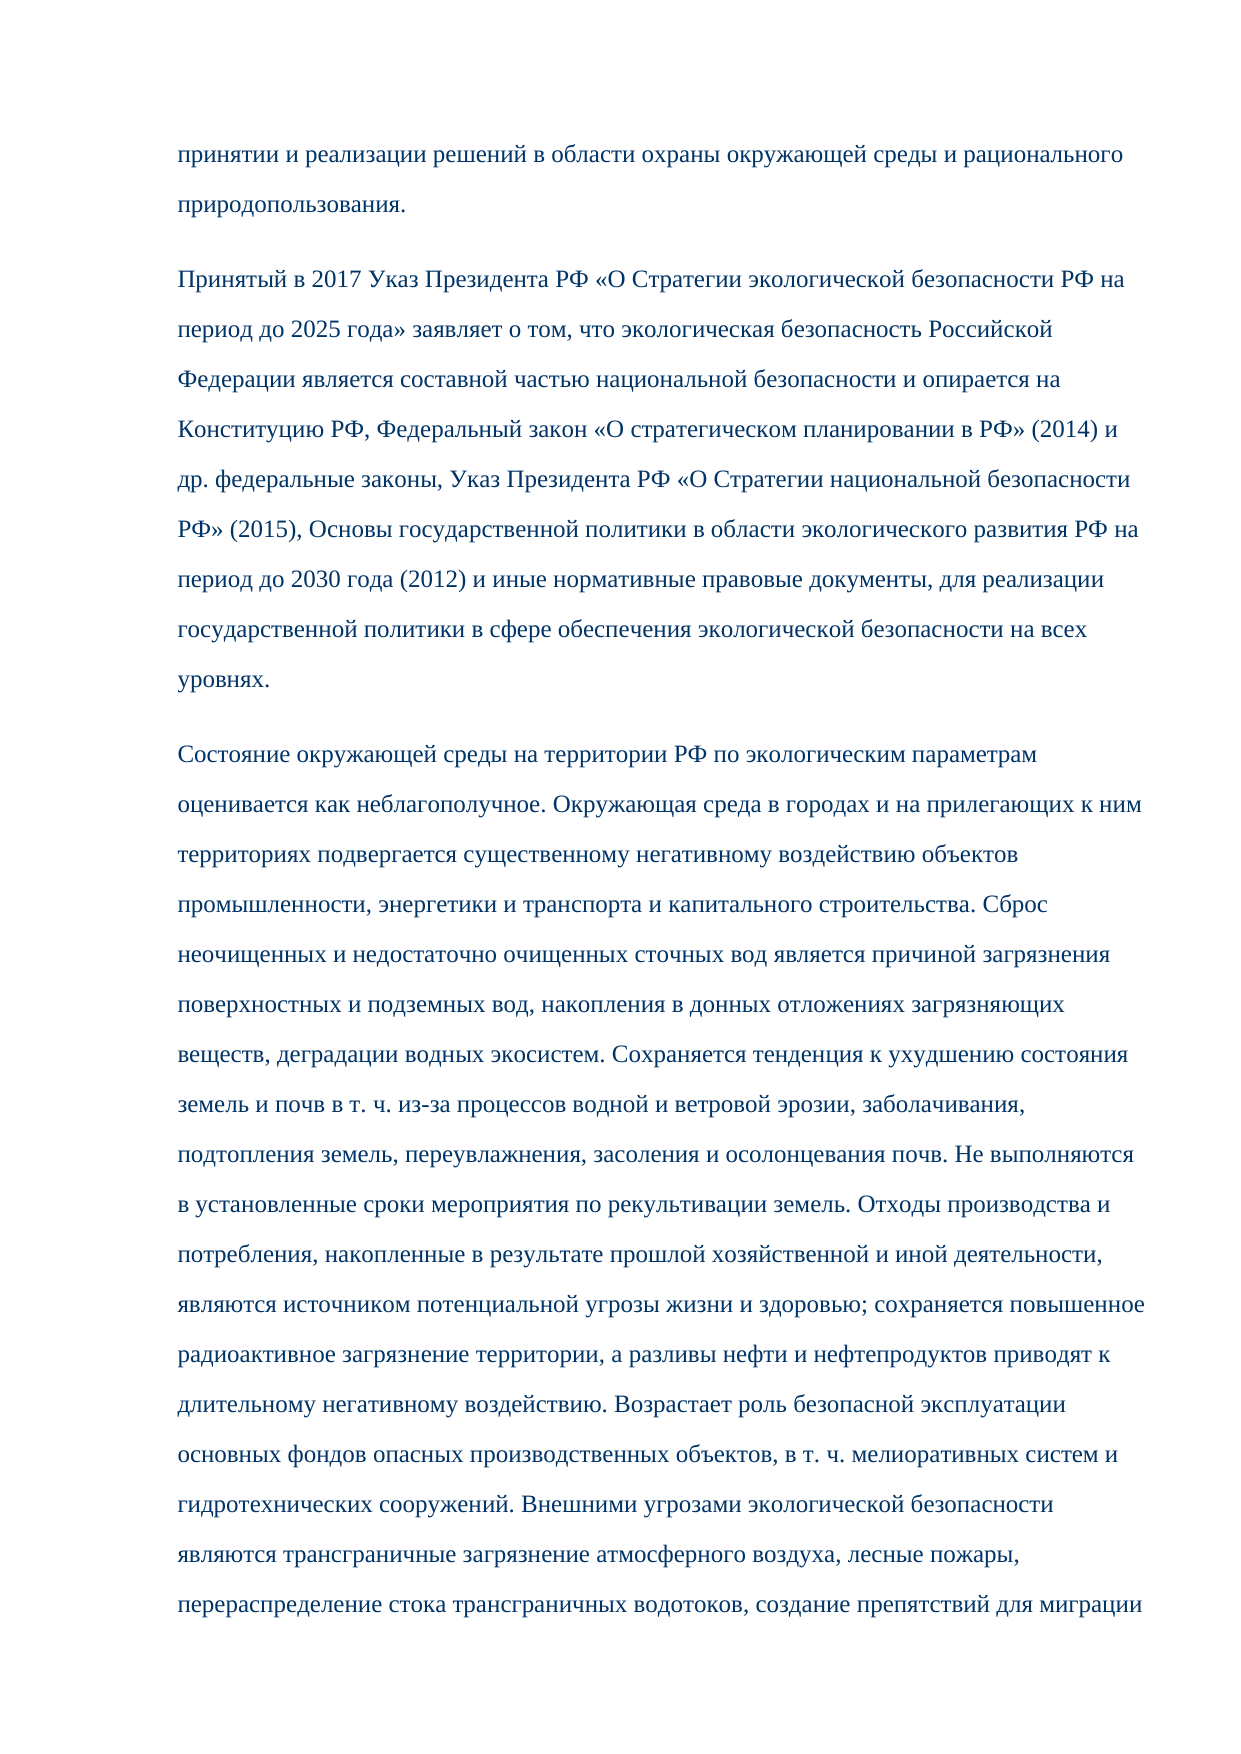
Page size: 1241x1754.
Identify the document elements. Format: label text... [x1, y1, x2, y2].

text Принятый в 2017 Указ Президента РФ «О Стратегии экологической безопасности РФ на период до 2025 года» заявляет о том, что экологическая безопасность Российской Федерации является составной частью национальной безопасности и опирается на Конституцию РФ, Федеральный закон «О стратегическом планировании в РФ» (2014) и др. федеральные законы, Указ Президента РФ «О Стратегии национальной безопасности РФ» (2015), Основы государственной политики в области экологического развития РФ на период до 2030 года (2012) и иные нормативные правовые документы, для реализации государственной политики в сфере обеспечения экологической безопасности на всех уровнях. [177, 243, 1152, 693]
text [177, 118, 1152, 218]
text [177, 718, 1152, 1618]
